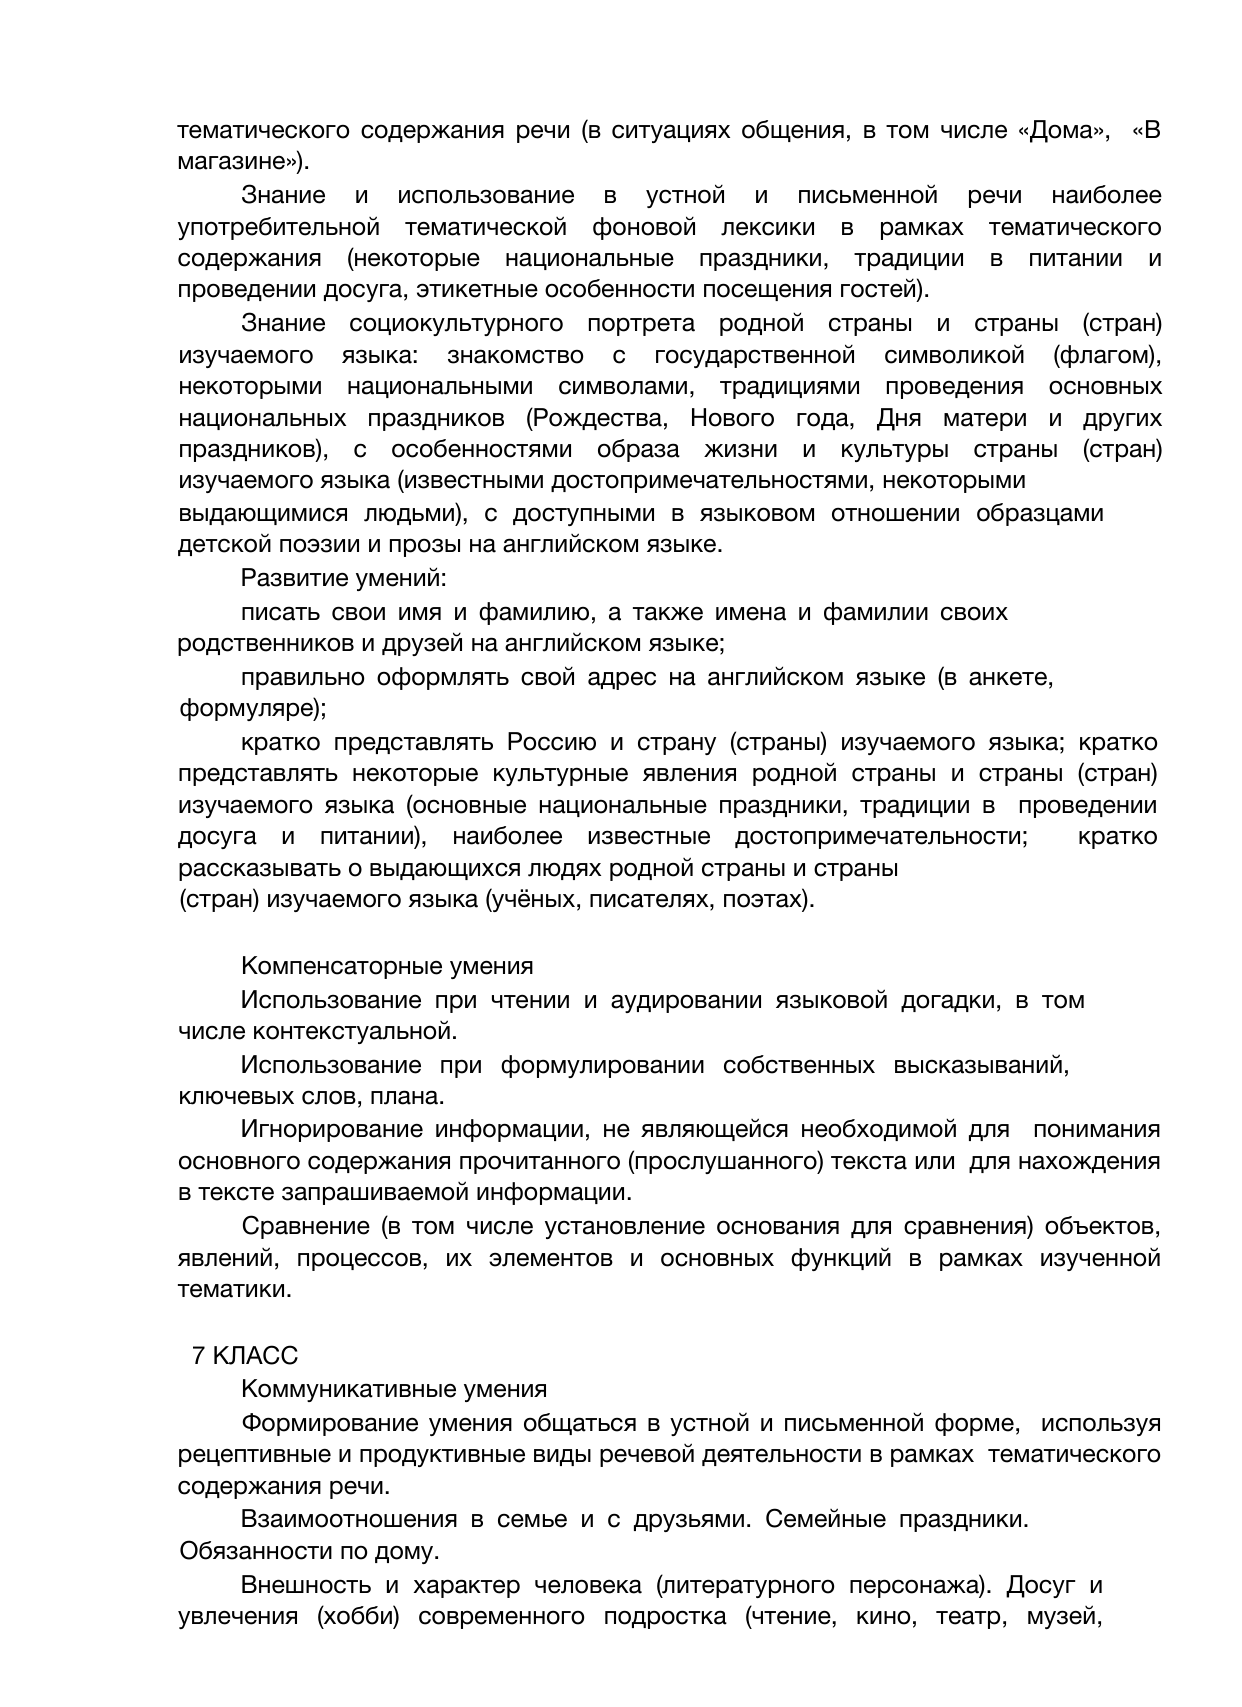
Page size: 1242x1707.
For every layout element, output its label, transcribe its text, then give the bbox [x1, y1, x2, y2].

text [178, 1569, 1104, 1632]
text Коммуникативные умения [241, 1373, 1166, 1405]
text Формирование умения общаться в устной и письменной форме, используя рецептивные и продуктивные виды речевой деятельности в рамках тематического содержания речи. [177, 1407, 1162, 1501]
text Развитие умений: [240, 562, 1166, 593]
text правильно оформлять свой адрес на английском языке (в анкете, формуляре); [179, 661, 1056, 723]
text Использование при формулировании собственных высказываний, ключевых слов, плана. [178, 1049, 1071, 1111]
text писать свои имя и фамилию, а также имена и фамилии своих родственников и друзей на английском языке; [177, 596, 1009, 658]
text Использование при чтении и аудировании языковой догадки, в том числе контекстуальной. [178, 984, 1087, 1047]
text Знание социокультурного портрета родной страны и страны (стран) изучаемого языка: знакомство с государственной символикой (флагом), некоторыми национальными символами, традициями проведения основных национальных праздников (Рождества, Нового года, Дня матери и других праздников), с особенностями образа жизни и культуры страны (стран) изучаемого языка (известными достопримечательностями, некоторыми [178, 307, 1164, 496]
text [177, 114, 1163, 177]
text Знание и использование в устной и письменной речи наиболее употребительной тематической фоновой лексики в рамках тематического содержания (некоторые национальные праздники, традиции в питании и проведении досуга, этикетные особенности посещения гостей). [177, 179, 1163, 305]
text Взаимоотношения в семье и с друзьями. Семейные праздники. Обязанности по дому. [179, 1503, 1031, 1566]
text Сравнение (в том числе установление основания для сравнения) объектов, явлений, процессов, их элементов и основных функций в рамках изученной тематики. [178, 1210, 1163, 1304]
text кратко представлять Россию и страну (страны) изучаемого языка; кратко представлять некоторые культурные явления родной страны и страны (стран) изучаемого языка (основные национальные праздники, традиции в проведении досуга и питании), наиболее известные достопримечательности; кратко рассказывать о выдающихся людях родной страны и страны [178, 726, 1159, 883]
text Компенсаторные умения [241, 950, 1166, 982]
text (стран) изучаемого языка (учёных, писателях, поэтах). [179, 883, 1166, 914]
text выдающимися людьми), с доступными в языковом отношении образцами детской поэзии и прозы на английском языке. [178, 497, 1105, 560]
text Игнорирование информации, не являющейся необходимой для понимания основного содержания прочитанного (прослушанного) текста или для нахождения в тексте запрашиваемой информации. [178, 1113, 1162, 1208]
text 7 КЛАСС [192, 1340, 1166, 1371]
